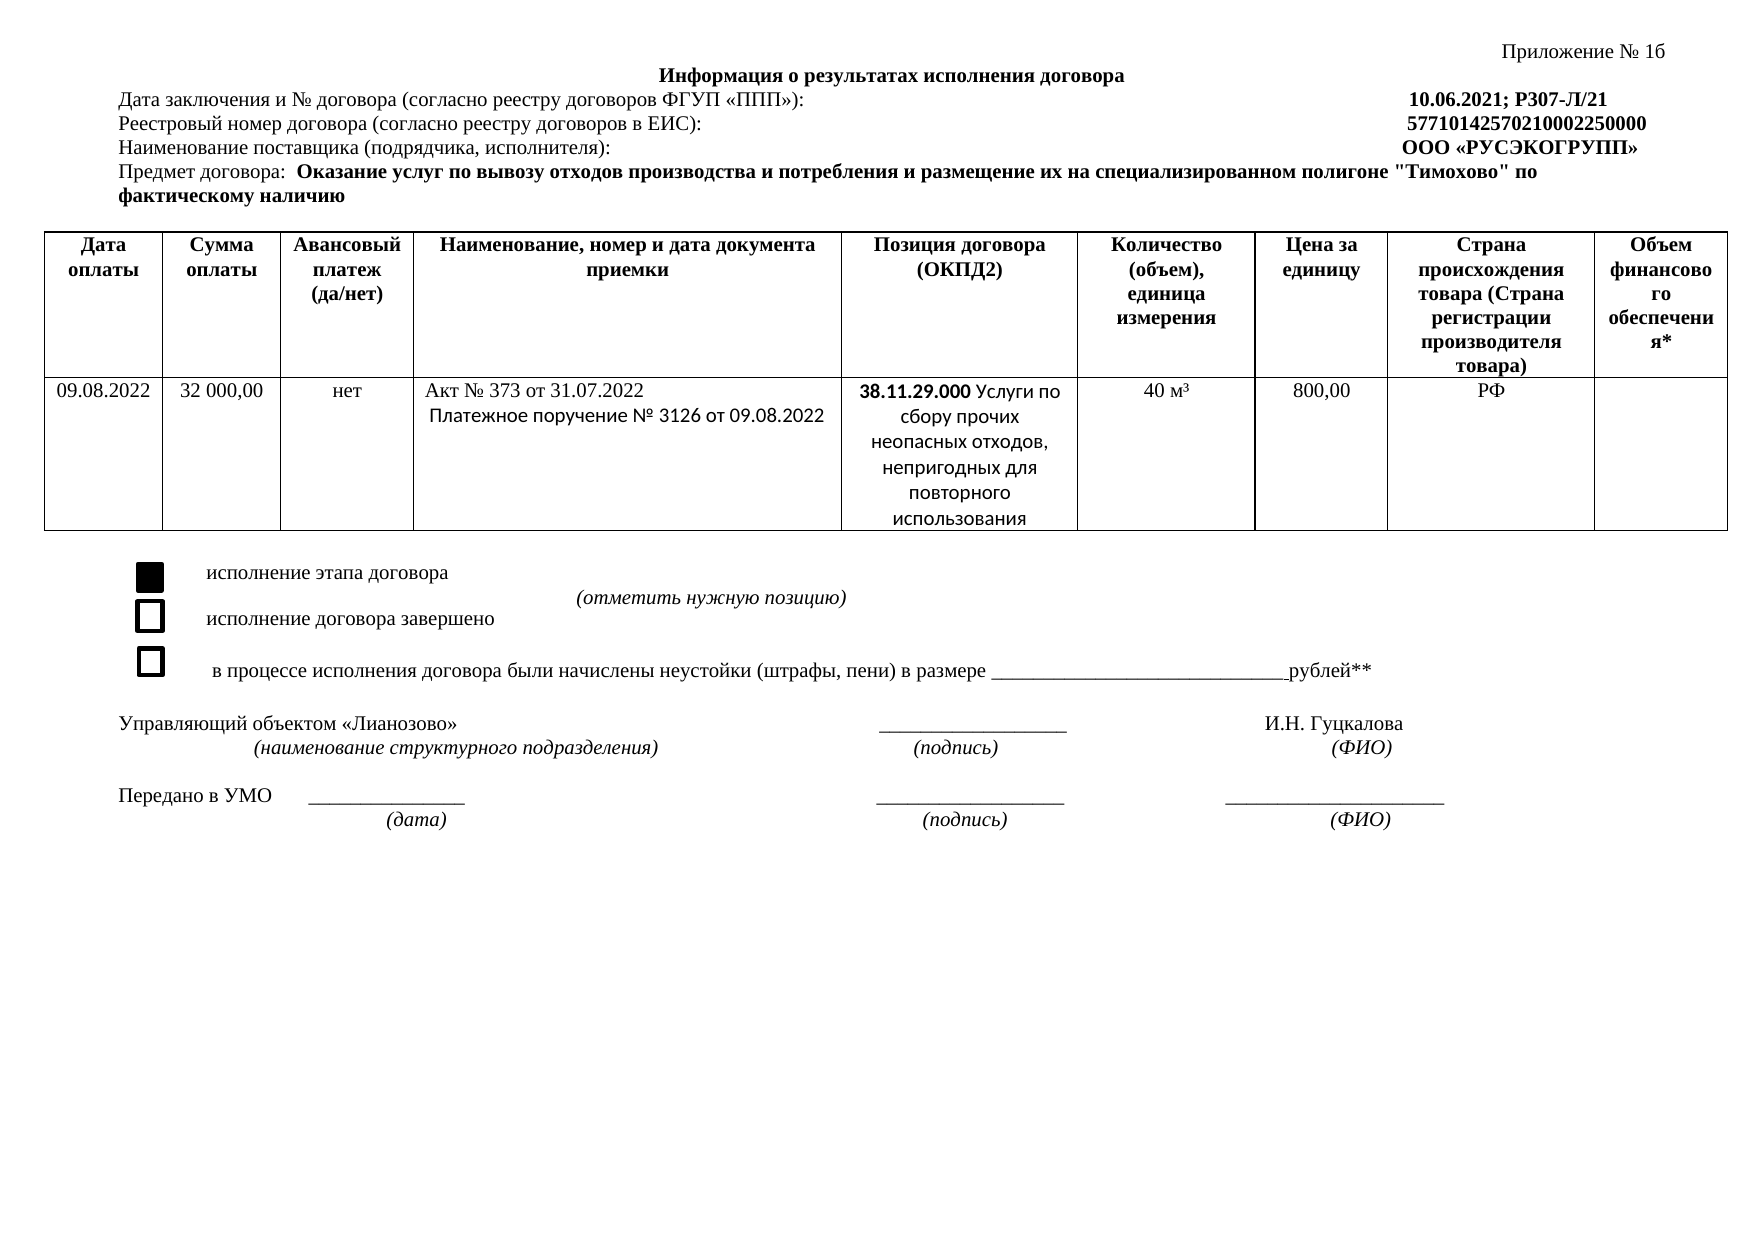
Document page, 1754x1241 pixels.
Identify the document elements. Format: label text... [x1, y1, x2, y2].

text Информация о результатах исполнения договора [118, 63, 1665, 87]
table_cell 800,00 [1256, 378, 1387, 530]
table_cell [1595, 378, 1727, 530]
text (дата) (подпись) (ФИО) [118, 807, 1665, 831]
table_header (отметить нужную позицию) [565, 560, 1037, 634]
table_cell РФ [1388, 378, 1594, 530]
text Передано в УМО _______________ __________________ _____________________ [118, 783, 1665, 807]
text Приложение № 1б [118, 39, 1665, 63]
table_header исполнение этапа договора [195, 560, 565, 606]
text в процессе исполнения договора были начислены неустойки (штрафы, пени) в размере ____________________________ рублей** [118, 658, 1665, 682]
table_header Объем финансового обеспечения* [1595, 233, 1727, 377]
table_header Авансовый платеж (да/нет) [281, 233, 413, 377]
text Наименование поставщика (подрядчика, исполнителя): ООО «РУСЭКОГРУПП» [118, 135, 1665, 159]
table_header Сумма оплаты [163, 233, 280, 377]
table_header Цена за единицу [1256, 233, 1387, 377]
table_cell Акт № 373 от 31.07.2022 Платежное поручение № 3126 от 09.08.2022 [414, 378, 841, 530]
text (наименование структурного подразделения) (подпись) (ФИО) [118, 735, 1665, 759]
table_cell 40 м³ [1078, 378, 1254, 530]
text Реестровый номер договора (согласно реестру договоров в ЕИС): 57710142570210002250000 [118, 111, 1665, 135]
table_header Количество (объем), единица измерения [1078, 233, 1254, 377]
table_cell 09.08.2022 [45, 378, 162, 530]
table_header [107, 560, 195, 606]
table_cell 32 000,00 [163, 378, 280, 530]
text Предмет договора: Оказание услуг по вывозу отходов производства и потребления и размещение их на специализированном полигоне "Тимохово" по фактическому наличию [118, 159, 1665, 207]
table_header Позиция договора (ОКПД2) [842, 233, 1077, 377]
table_header Наименование, номер и дата документа приемки [414, 233, 841, 377]
text Дата заключения и № договора (согласно реестру договоров ФГУП «ППП»): 10.06.2021; Р307-Л/21 [118, 87, 1665, 111]
table_cell 38.11.29.000 Услуги по сбору прочих неопасных отходов, непригодных для повторного использования [842, 378, 1077, 530]
table_cell исполнение договора завершено [195, 606, 565, 634]
text Управляющий объектом «Лианозово» __________________ И.Н. Гуцкалова [118, 711, 1665, 735]
table_cell нет [281, 378, 413, 530]
table_header Дата оплаты [45, 233, 162, 377]
table_cell [107, 606, 195, 634]
table_header Страна происхождения товара (Страна регистрации производителя товара) [1388, 233, 1594, 377]
